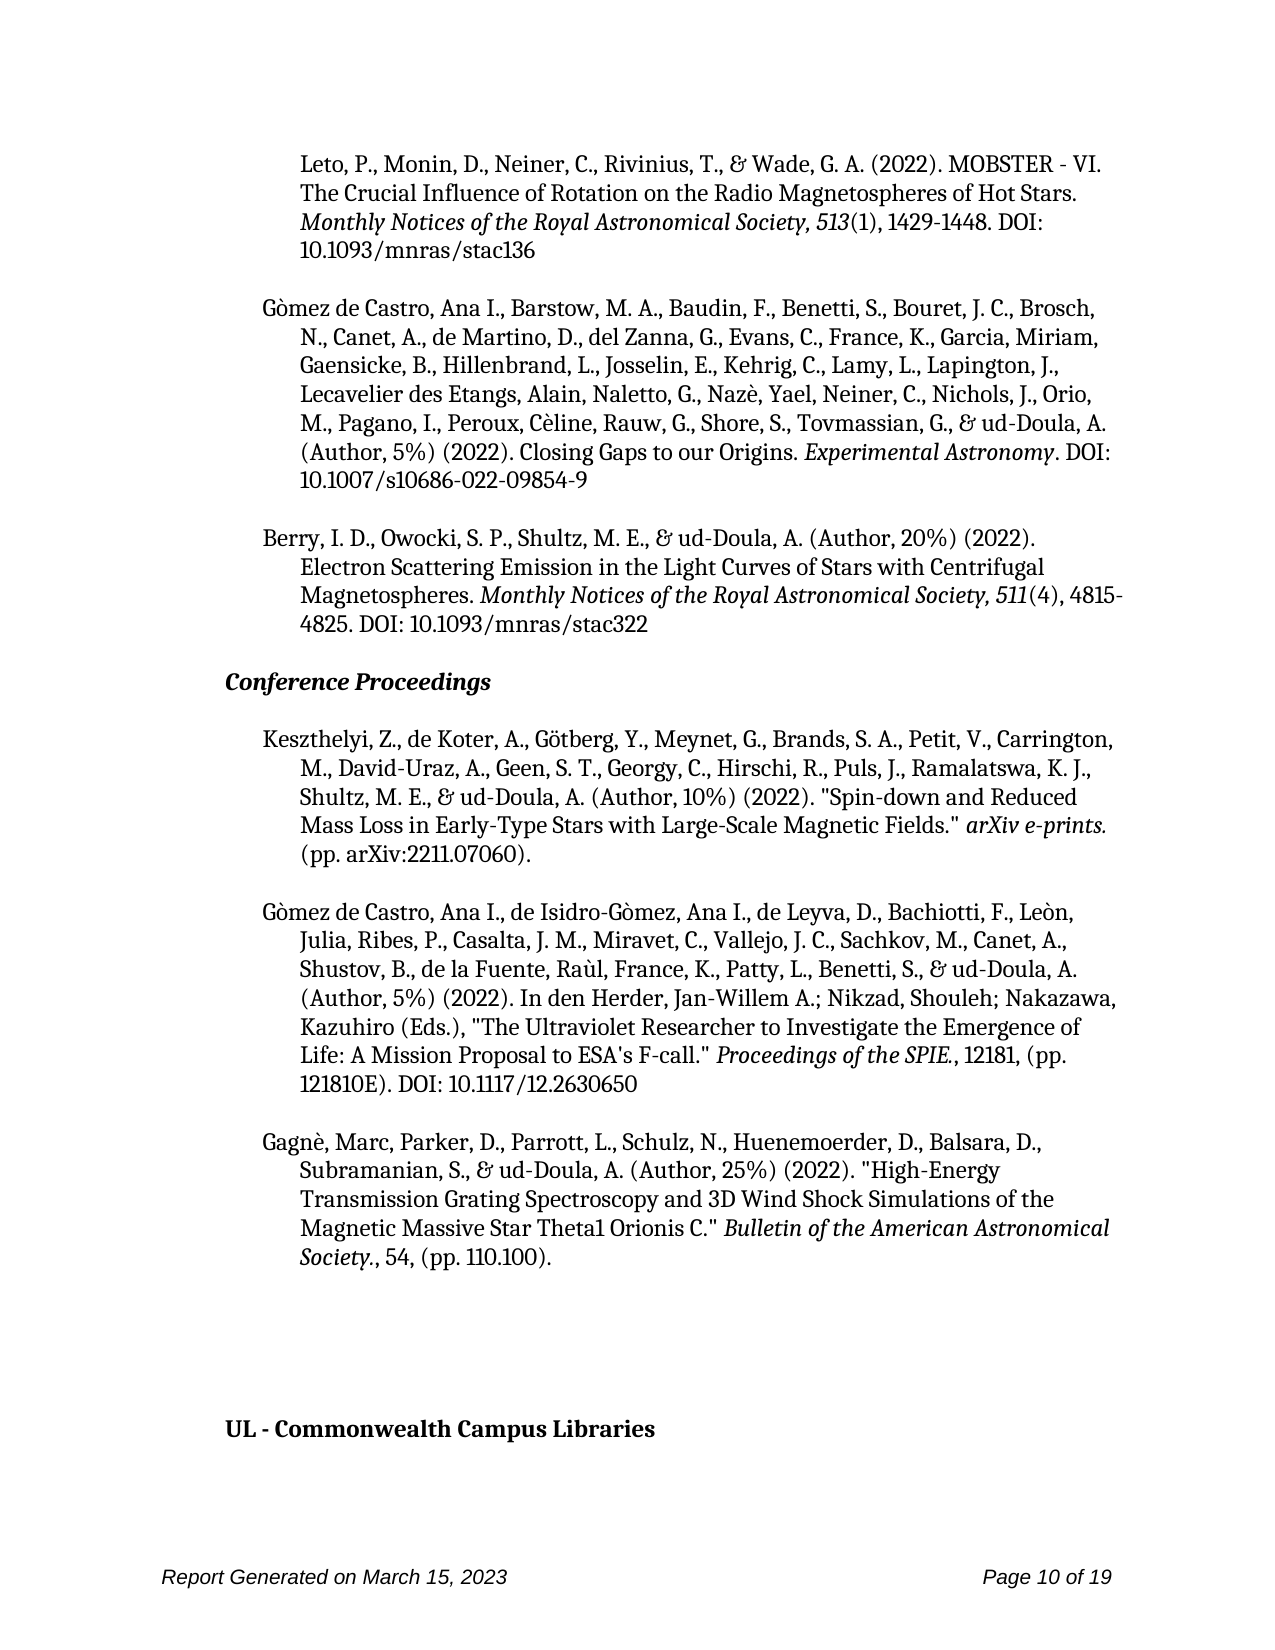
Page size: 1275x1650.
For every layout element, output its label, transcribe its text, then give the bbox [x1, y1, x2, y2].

text Gòmez de Castro, Ana I., de Isidro-Gòmez, Ana I., de Leyva, D., Bachiotti, F., Leòn, Julia, Ribes, P., Casalta, J. M., Miravet, C., Vallejo, J. C., Sachkov, M., Canet, A., Shustov, B., de la Fuente, Raùl, France, K., Patty, L., Benetti, S., & ud-Doula, A. (Author, 5%) (2022). In den Herder, Jan-Willem A.; Nikzad, Shouleh; Nakazawa, Kazuhiro (Eds.), "The Ultraviolet Researcher to Investigate the Emergence of Life: A Mission Proposal to ESA's F-call." Proceedings of the SPIE., 12181, (pp. 121810E). DOI: 10.1117/12.2630650 [262, 897, 1125, 1099]
text UL - Commonwealth Campus Libraries [225, 1415, 1125, 1444]
text Keszthelyi, Z., de Koter, A., Götberg, Y., Meynet, G., Brands, S. A., Petit, V., Carrington, M., David-Uraz, A., Geen, S. T., Georgy, C., Hirschi, R., Puls, J., Ramalatswa, K. J., Shultz, M. E., & ud-Doula, A. (Author, 10%) (2022). "Spin-down and Reduced Mass Loss in Early-Type Stars with Large-Scale Magnetic Fields." arXiv e-prints. (pp. arXiv:2211.07060). [262, 725, 1125, 869]
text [262, 150, 1125, 265]
text Gòmez de Castro, Ana I., Barstow, M. A., Baudin, F., Benetti, S., Bouret, J. C., Brosch, N., Canet, A., de Martino, D., del Zanna, G., Evans, C., France, K., Garcia, Miriam, Gaensicke, B., Hillenbrand, L., Josselin, E., Kehrig, C., Lamy, L., Lapington, J., Lecavelier des Etangs, Alain, Naletto, G., Nazè, Yael, Neiner, C., Nichols, J., Orio, M., Pagano, I., Peroux, Cèline, Rauw, G., Shore, S., Tovmassian, G., & ud-Doula, A. (Author, 5%) (2022). Closing Gaps to our Origins. Experimental Astronomy. DOI: 10.1007/s10686-022-09854-9 [262, 294, 1125, 495]
text Conference Proceedings [225, 667, 1125, 696]
text Berry, I. D., Owocki, S. P., Shultz, M. E., & ud-Doula, A. (Author, 20%) (2022). Electron Scattering Emission in the Light Curves of Stars with Centrifugal Magnetospheres. Monthly Notices of the Royal Astronomical Society, 511(4), 4815-4825. DOI: 10.1093/mnras/stac322 [262, 524, 1125, 639]
text Gagnè, Marc, Parker, D., Parrott, L., Schulz, N., Huenemoerder, D., Balsara, D., Subramanian, S., & ud-Doula, A. (Author, 25%) (2022). "High-Energy Transmission Grating Spectroscopy and 3D Wind Shock Simulations of the Magnetic Massive Star Theta1 Orionis C." Bulletin of the American Astronomical Society., 54, (pp. 110.100). [262, 1127, 1125, 1271]
